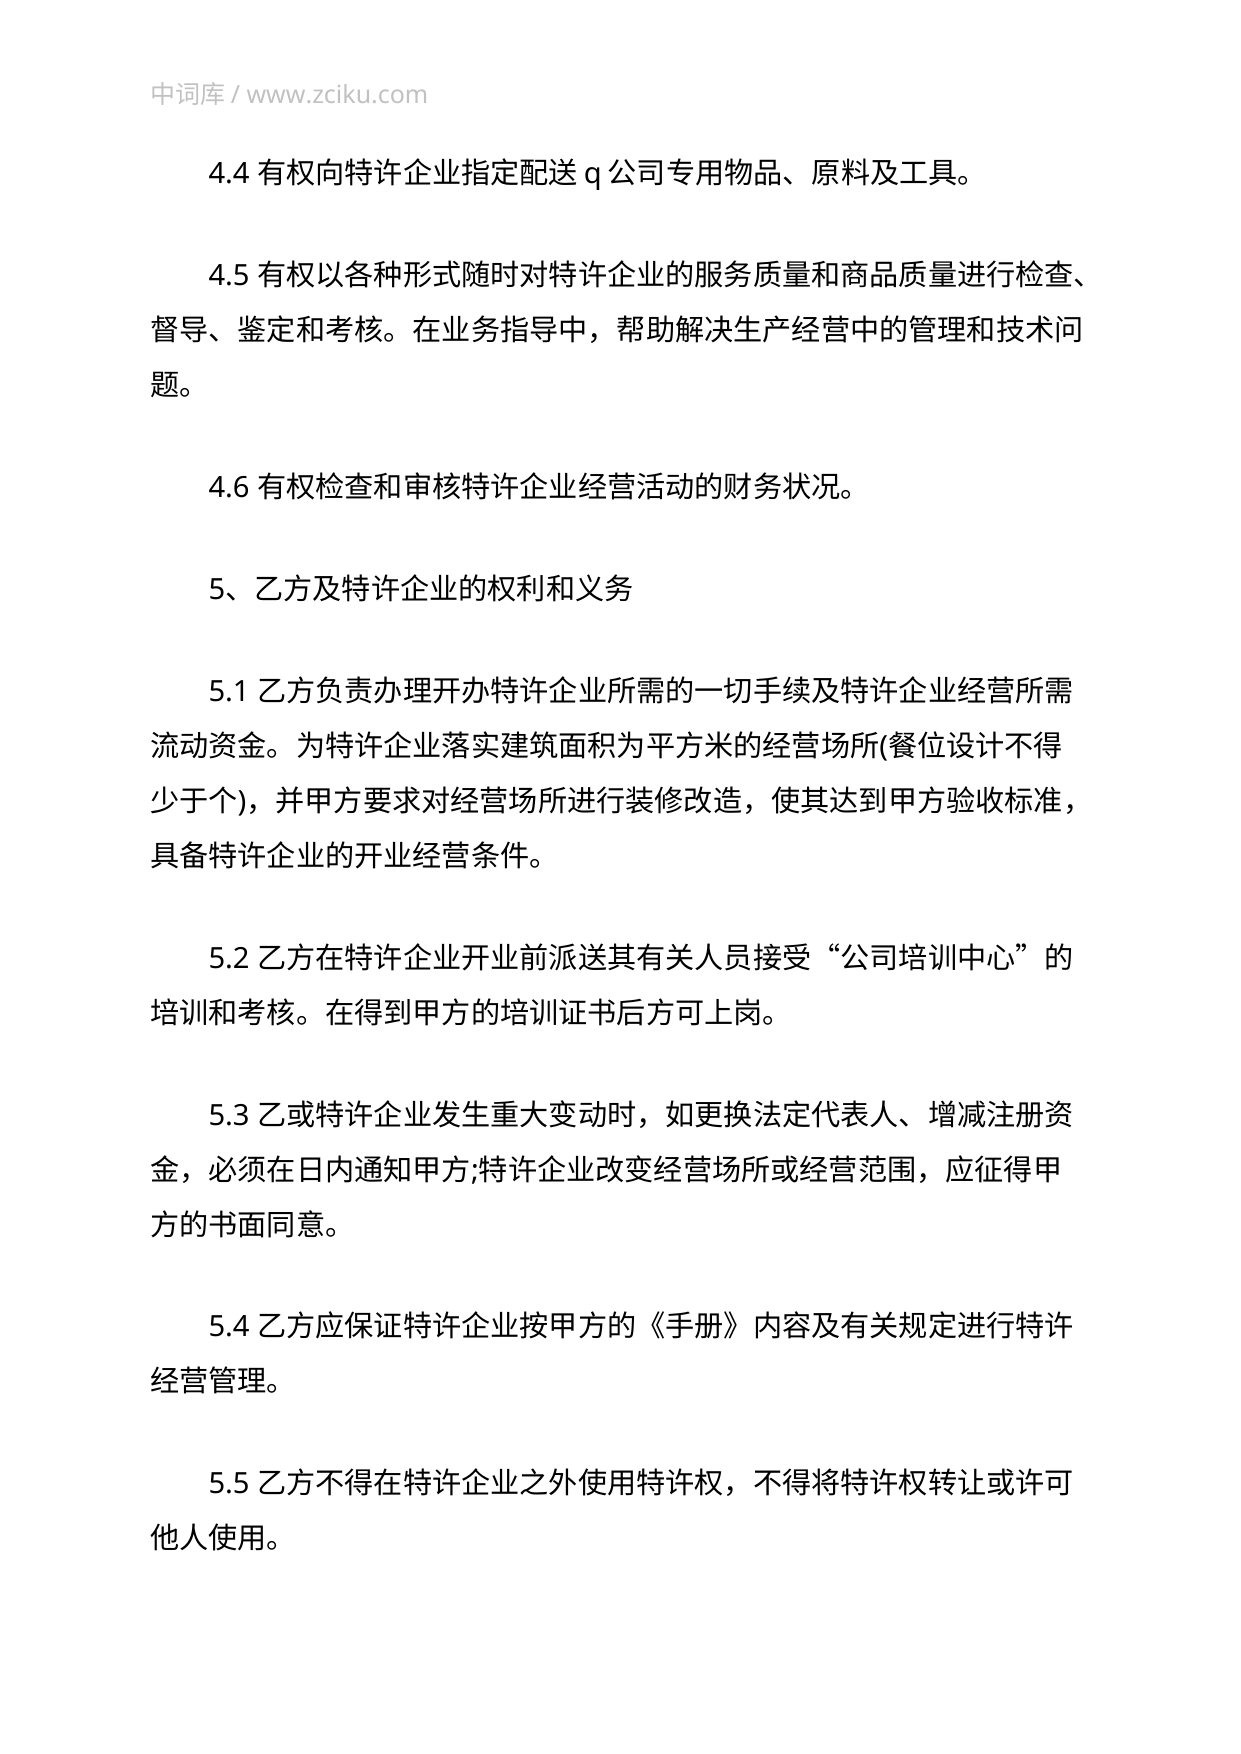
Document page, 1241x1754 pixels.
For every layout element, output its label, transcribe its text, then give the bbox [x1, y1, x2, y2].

text 5.3 乙或特许企业发生重大变动时，如更换法定代表人、增减注册资金，必须在日内通知甲方;特许企业改变经营场所或经营范围，应征得甲方的书面同意。 [150, 1091, 1090, 1243]
text 4.5 有权以各种形式随时对特许企业的服务质量和商品质量进行检查、督导、鉴定和考核。在业务指导中，帮助解决生产经营中的管理和技术问题。 [150, 252, 1090, 404]
text 5、乙方及特许企业的权利和义务 [150, 566, 1090, 608]
text 5.4 乙方应保证特许企业按甲方的《手册》内容及有关规定进行特许经营管理。 [150, 1303, 1090, 1400]
text 5.1 乙方负责办理开办特许企业所需的一切手续及特许企业经营所需流动资金。为特许企业落实建筑面积为平方米的经营场所(餐位设计不得少于个)，并甲方要求对经营场所进行装修改造，使其达到甲方验收标准，具备特许企业的开业经营条件。 [150, 668, 1090, 875]
text 4.6 有权检查和审核特许企业经营活动的财务状况。 [150, 464, 1090, 506]
text 5.2 乙方在特许企业开业前派送其有关人员接受“公司培训中心”的培训和考核。在得到甲方的培训证书后方可上岗。 [150, 934, 1090, 1032]
text 5.5 乙方不得在特许企业之外使用特许权，不得将特许权转让或许可他人使用。 [150, 1460, 1090, 1557]
text 4.4 有权向特许企业指定配送q公司专用物品、原料及工具。 [150, 150, 1090, 192]
